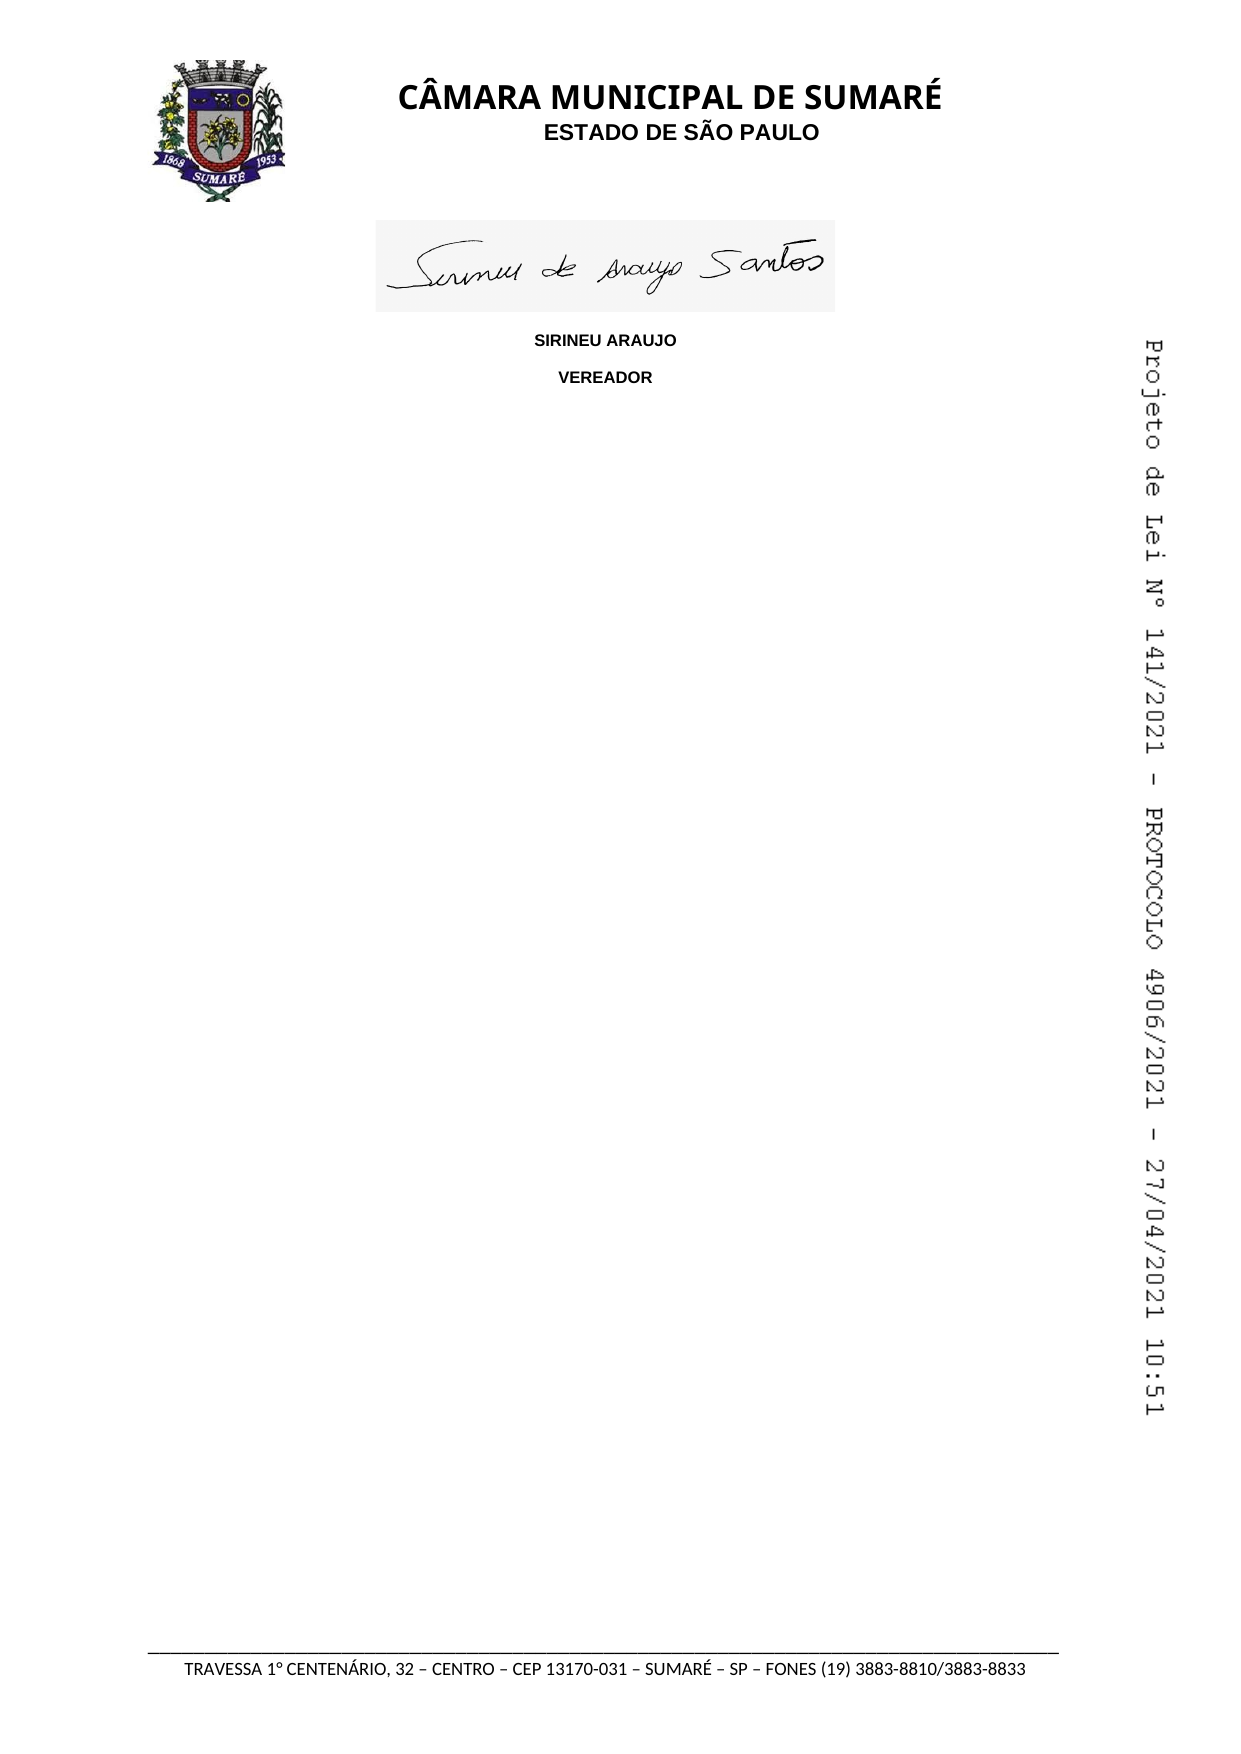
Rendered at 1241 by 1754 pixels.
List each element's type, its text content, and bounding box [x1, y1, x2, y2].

text SIRINEU ARAUJO [148, 331, 1063, 350]
text VEREADOR [148, 368, 1063, 387]
picture [147, 60, 286, 202]
picture [1120, 334, 1183, 1420]
picture [375, 220, 836, 312]
